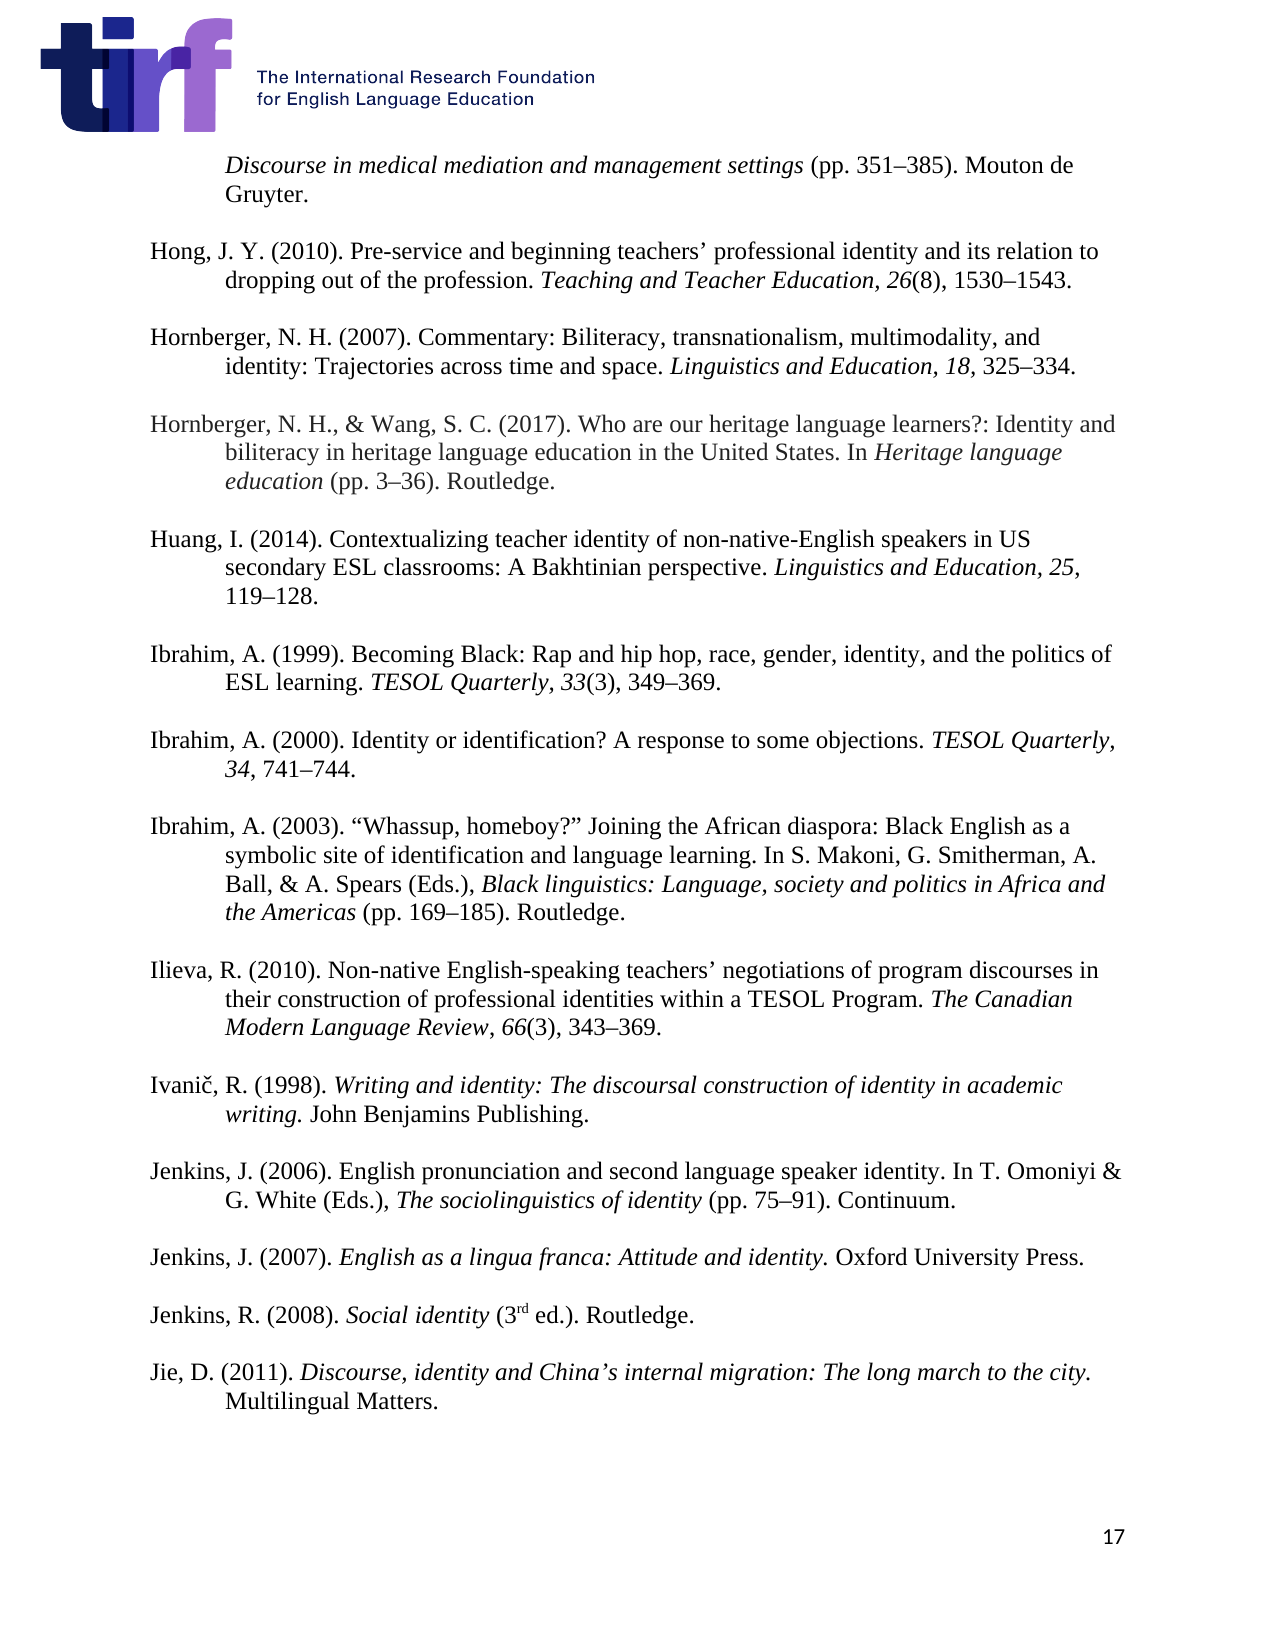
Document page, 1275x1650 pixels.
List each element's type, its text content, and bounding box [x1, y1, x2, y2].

text Jenkins, J. (2007). English as a lingua franca: Attitude and identity. Oxford University Press. [150, 1242, 1125, 1271]
text Hornberger, N. H., & Wang, S. C. (2017). Who are our heritage language learners?: Identity and biliteracy in heritage language education in the United States. In Heritage language education (pp. 3–36). Routledge. [150, 409, 1125, 495]
text Jie, D. (2011). Discourse, identity and China’s internal migration: The long march to the city. Multilingual Matters. [150, 1357, 1125, 1415]
text Ilieva, R. (2010). Non-native English-speaking teachers’ negotiations of program discourses in their construction of professional identities within a TESOL Program. The Canadian Modern Language Review, 66(3), 343–369. [150, 955, 1125, 1041]
text Jenkins, J. (2006). English pronunciation and second language speaker identity. In T. Omoniyi & G. White (Eds.), The sociolinguistics of identity (pp. 75–91). Continuum. [150, 1156, 1125, 1214]
text Hornberger, N. H. (2007). Commentary: Biliteracy, transnationalism, multimodality, and identity: Trajectories across time and space. Linguistics and Education, 18, 325–334. [150, 322, 1125, 380]
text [150, 150, 1125, 207]
text Hong, J. Y. (2010). Pre-service and beginning teachers’ professional identity and its relation to dropping out of the profession. Teaching and Teacher Education, 26(8), 1530–1543. [150, 236, 1125, 294]
text Ibrahim, A. (1999). Becoming Black: Rap and hip hop, race, gender, identity, and the politics of ESL learning. TESOL Quarterly, 33(3), 349–369. [150, 639, 1125, 696]
picture [40, 17, 601, 132]
text Ivanič, R. (1998). Writing and identity: The discoursal construction of identity in academic writing. John Benjamins Publishing. [150, 1070, 1125, 1127]
text Ibrahim, A. (2000). Identity or identification? A response to some objections. TESOL Quarterly, 34, 741–744. [150, 725, 1125, 782]
text Huang, I. (2014). Contextualizing teacher identity of non-native-English speakers in US secondary ESL classrooms: A Bakhtinian perspective. Linguistics and Education, 25, 119–128. [150, 524, 1125, 610]
text Jenkins, R. (2008). Social identity (3rd ed.). Routledge. [150, 1300, 1125, 1329]
text Ibrahim, A. (2003). “Whassup, homeboy?” Joining the African diaspora: Black English as a symbolic site of identification and language learning. In S. Makoni, G. Smitherman, A. Ball, & A. Spears (Eds.), Black linguistics: Language, society and politics in Africa and the Americas (pp. 169–185). Routledge. [150, 811, 1125, 926]
